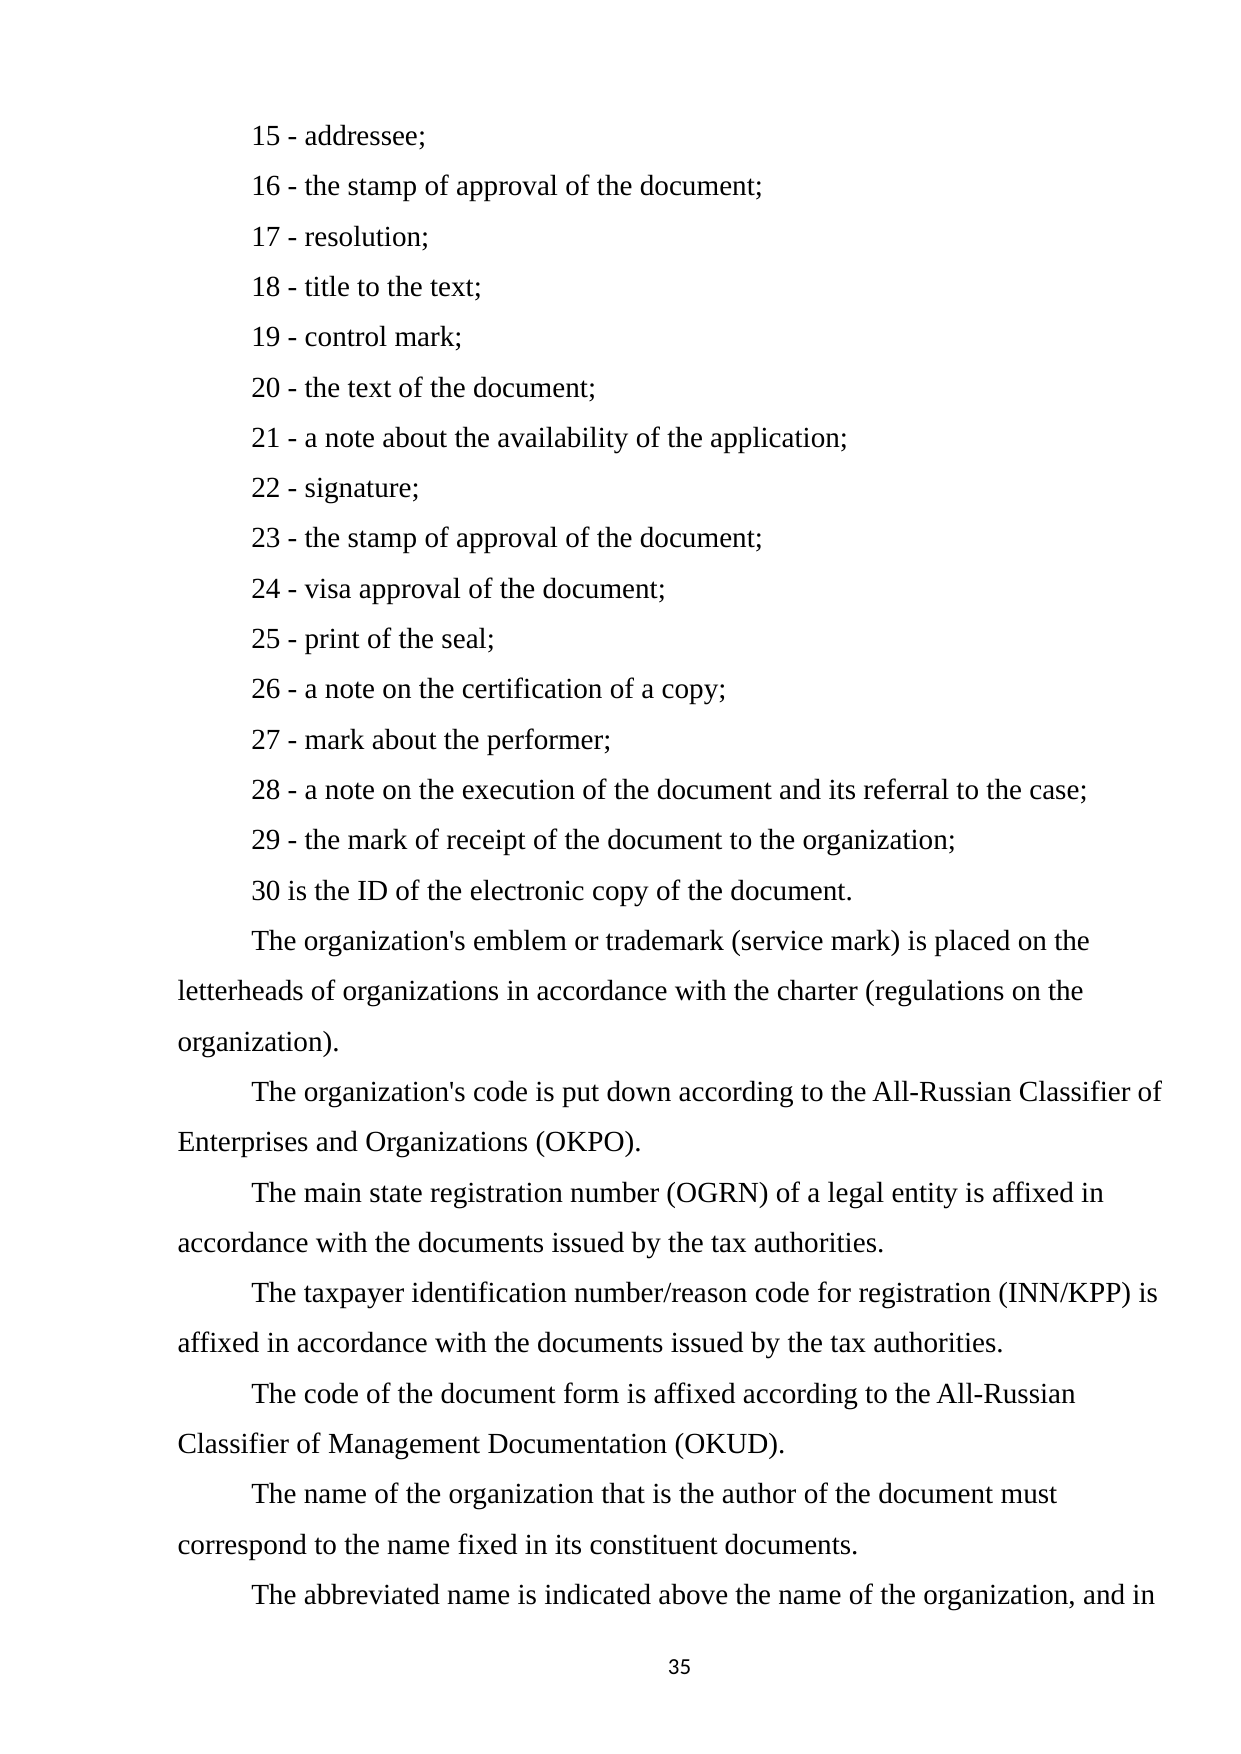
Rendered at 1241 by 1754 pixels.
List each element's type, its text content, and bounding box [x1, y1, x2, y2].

text The main state registration number (OGRN) of a legal entity is affixed in accordance with the documents issued by the tax authorities. [177, 1175, 1181, 1258]
text 22 - signature; [177, 470, 1181, 504]
text 30 is the ID of the electronic copy of the document. [177, 873, 1181, 906]
text 25 - print of the seal; [177, 621, 1181, 655]
text The organization's code is put down according to the All-Russian Classifier of Enterprises and Organizations (OKPO). [177, 1074, 1181, 1158]
text 28 - a note on the execution of the document and its referral to the case; [177, 772, 1181, 806]
text The organization's emblem or trademark (service mark) is placed on the letterheads of organizations in accordance with the charter (regulations on the organization). [177, 923, 1181, 1057]
text 16 - the stamp of approval of the document; [177, 168, 1181, 202]
text The name of the organization that is the author of the document must correspond to the name fixed in its constituent documents. [177, 1477, 1181, 1560]
text 27 - mark about the performer; [177, 722, 1181, 755]
text 20 - the text of the document; [177, 370, 1181, 403]
text 26 - a note on the certification of a copy; [177, 672, 1181, 705]
text 24 - visa approval of the document; [177, 571, 1181, 604]
text 23 - the stamp of approval of the document; [177, 521, 1181, 554]
text The taxpayer identification number/reason code for registration (INN/KPP) is affixed in accordance with the documents issued by the tax authorities. [177, 1275, 1181, 1359]
text The code of the document form is affixed according to the All-Russian Classifier of Management Documentation (OKUD). [177, 1376, 1181, 1460]
text 15 - addressee; [177, 118, 1181, 152]
text 17 - resolution; [177, 219, 1181, 252]
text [177, 1577, 1181, 1611]
text 21 - a note about the availability of the application; [177, 420, 1181, 453]
text 29 - the mark of receipt of the document to the organization; [177, 822, 1181, 856]
text 18 - title to the text; [177, 269, 1181, 303]
text 19 - control mark; [177, 319, 1181, 353]
